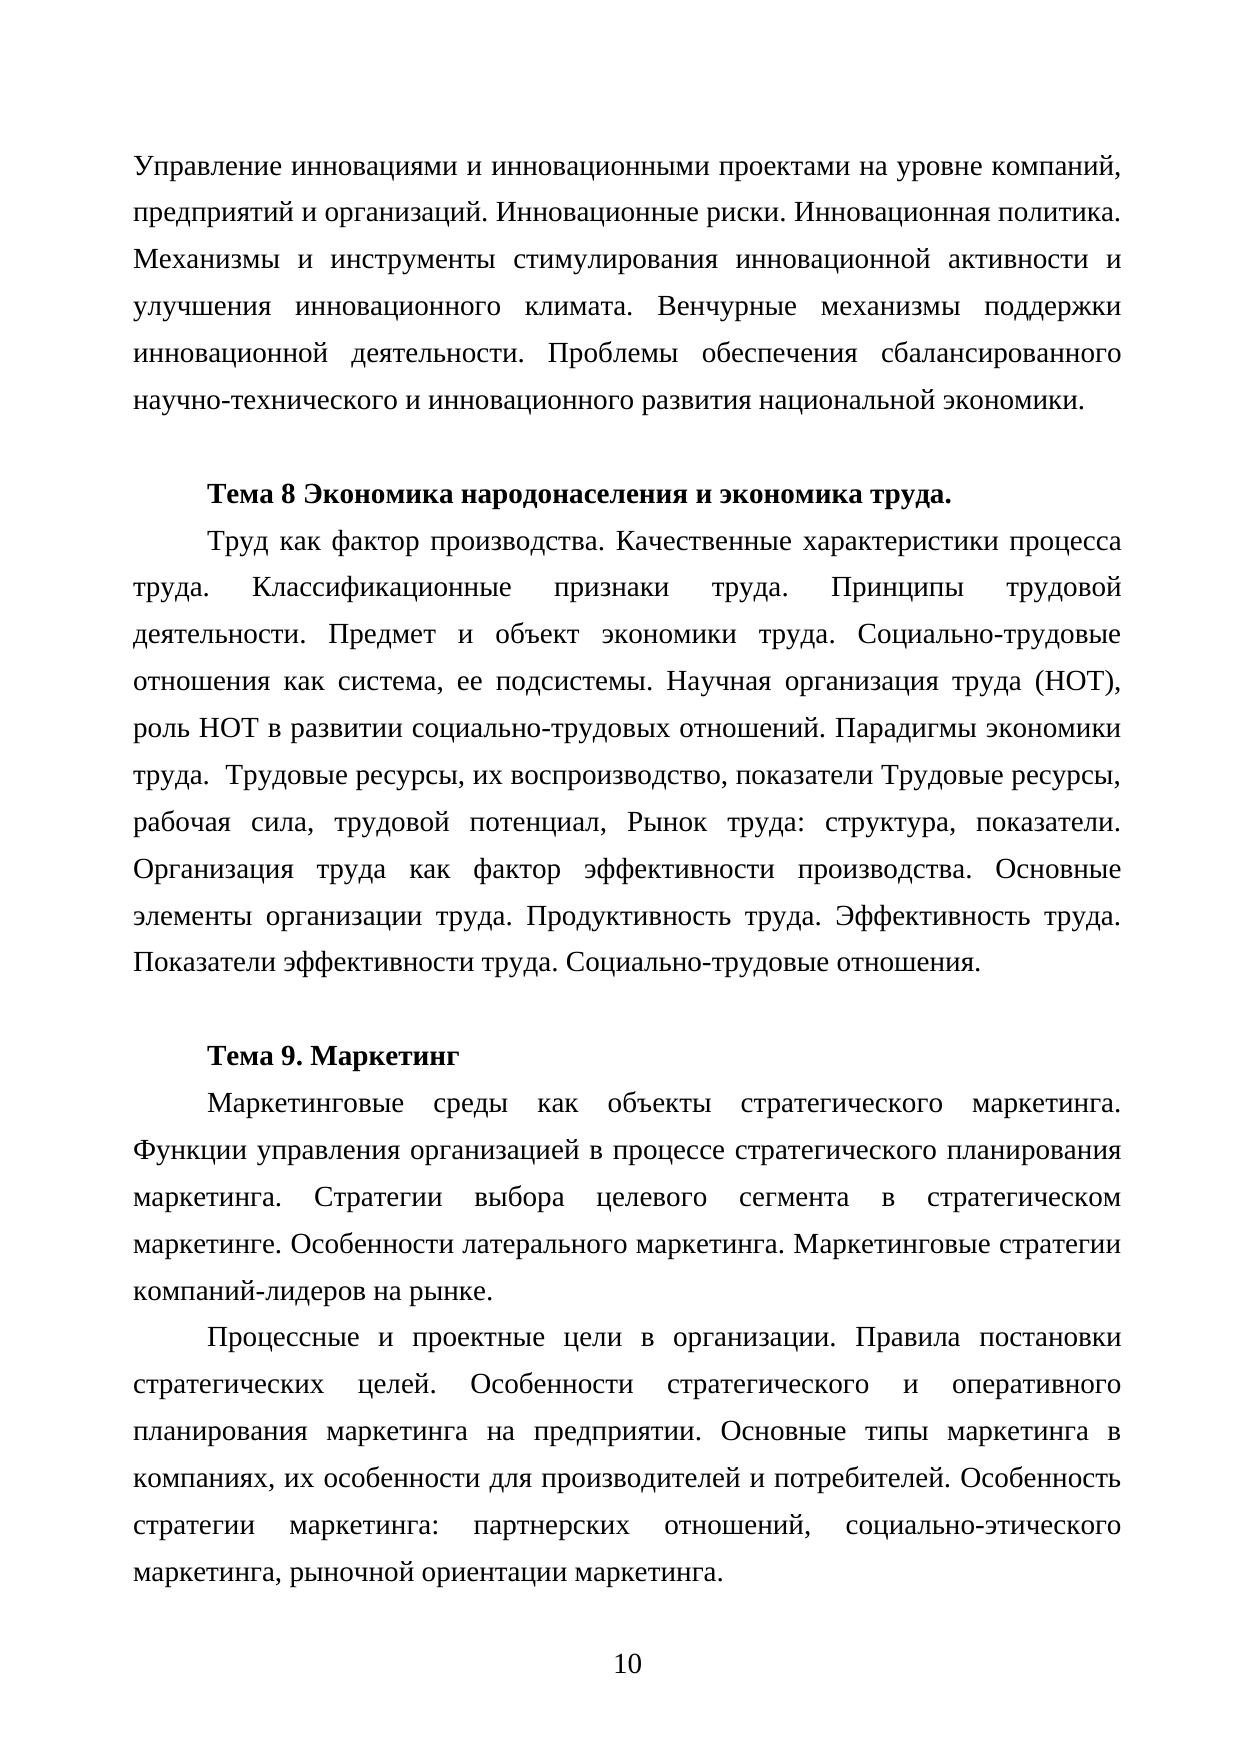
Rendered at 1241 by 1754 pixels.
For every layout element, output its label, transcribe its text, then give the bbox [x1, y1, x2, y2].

text Труд как фактор производства. Качественные характеристики процесса труда. Классификационные признаки труда. Принципы трудовой деятельности. Предмет и объект экономики труда. Социально-трудовые отношения как система, ее подсистемы. Научная организация труда (НОТ), роль НОТ в развитии социально-трудовых отношений. Парадигмы экономики труда. Трудовые ресурсы, их воспроизводство, показатели Трудовые ресурсы, рабочая сила, трудовой потенциал, Рынок труда: структура, показатели. Организация труда как фактор эффективности производства. Основные элементы организации труда. Продуктивность труда. Эффективность труда. Показатели эффективности труда. Социально-трудовые отношения. [133, 523, 1122, 978]
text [133, 148, 1122, 416]
text Маркетинговые среды как объекты стратегического маркетинга. Функции управления организацией в процессе стратегического планирования маркетинга. Стратегии выбора целевого сегмента в стратегическом маркетинге. Особенности латерального маркетинга. Маркетинговые стратегии компаний-лидеров на рынке. [133, 1085, 1122, 1306]
text Тема 9. Маркетинг [133, 1038, 1122, 1072]
text Тема 8 Экономика народонаселения и экономика труда. [133, 476, 1122, 509]
text Процессные и проектные цели в организации. Правила постановки стратегических целей. Особенности стратегического и оперативного планирования маркетинга на предприятии. Основные типы маркетинга в компаниях, их особенности для производителей и потребителей. Особенность стратегии маркетинга: партнерских отношений, социально-этического маркетинга, рыночной ориентации маркетинга. [133, 1319, 1122, 1587]
